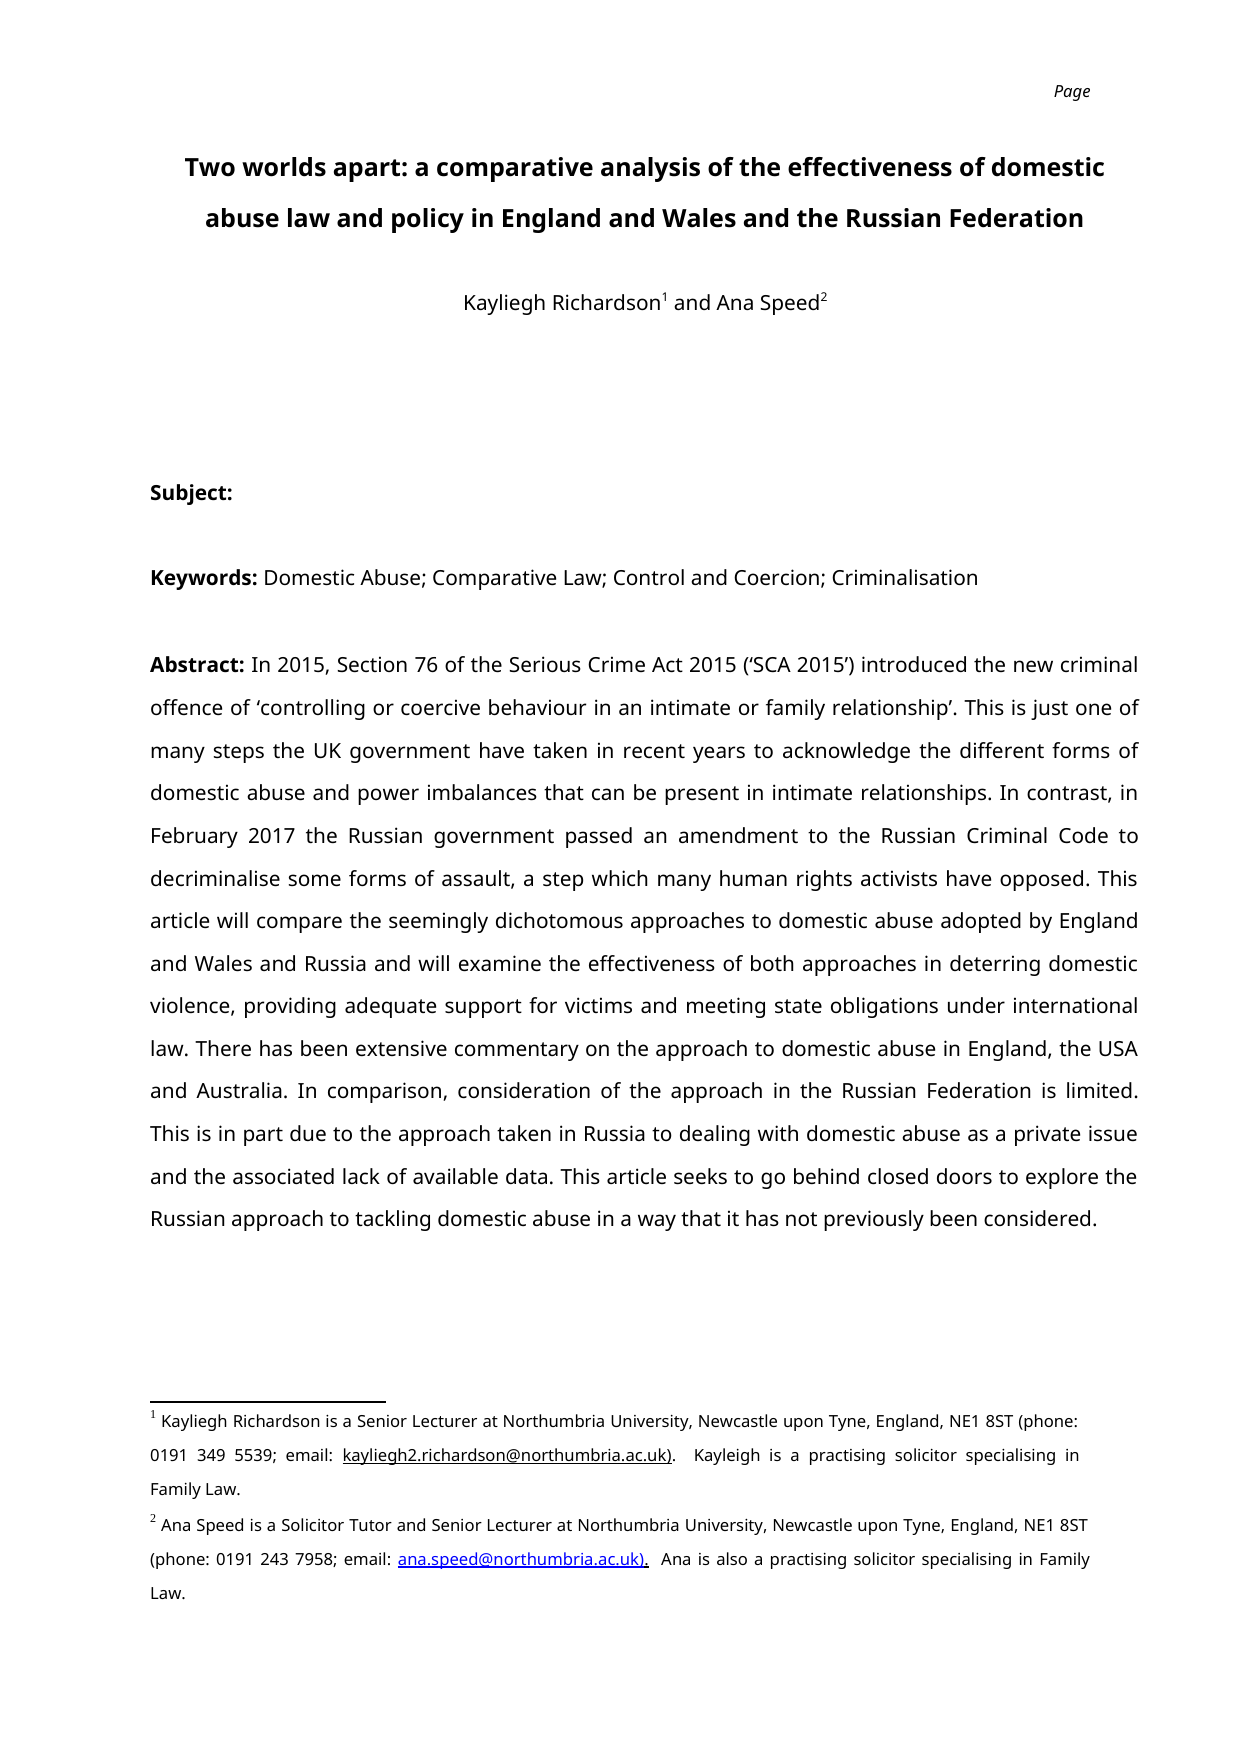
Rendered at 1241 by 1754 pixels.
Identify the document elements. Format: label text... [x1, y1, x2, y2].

text Abstract: In 2015, Section 76 of the Serious Crime Act 2015 (‘SCA 2015’) introduced the new criminal offence of ‘controlling or coercive behaviour in an intimate or family relationship’. This is just one of many steps the UK government have taken in recent years to acknowledge the different forms of domestic abuse and power imbalances that can be present in intimate relationships. In contrast, in February 2017 the Russian government passed an amendment to the Russian Criminal Code to decriminalise some forms of assault, a step which many human rights activists have opposed. This article will compare the seemingly dichotomous approaches to domestic abuse adopted by England and Wales and Russia and will examine the effectiveness of both approaches in deterring domestic violence, providing adequate support for victims and meeting state obligations under international law. There has been extensive commentary on the approach to domestic abuse in England, the USA and Australia. In comparison, consideration of the approach in the Russian Federation is limited. This is in part due to the approach taken in Russia to dealing with domestic abuse as a private issue and the associated lack of available data. This article seeks to go behind closed doors to explore the Russian approach to tackling domestic abuse in a way that it has not previously been considered. [150, 651, 1140, 1233]
text Two worlds apart: a comparative analysis of the effectiveness of domestic abuse law and policy in England and Wales and the Russian Federation [150, 150, 1140, 235]
text Keywords: Domestic Abuse; Comparative Law; Control and Coercion; Criminalisation [150, 563, 1090, 592]
text Kayliegh Richardson and Ana Speed [150, 288, 1140, 317]
text Subject: [150, 478, 1140, 507]
